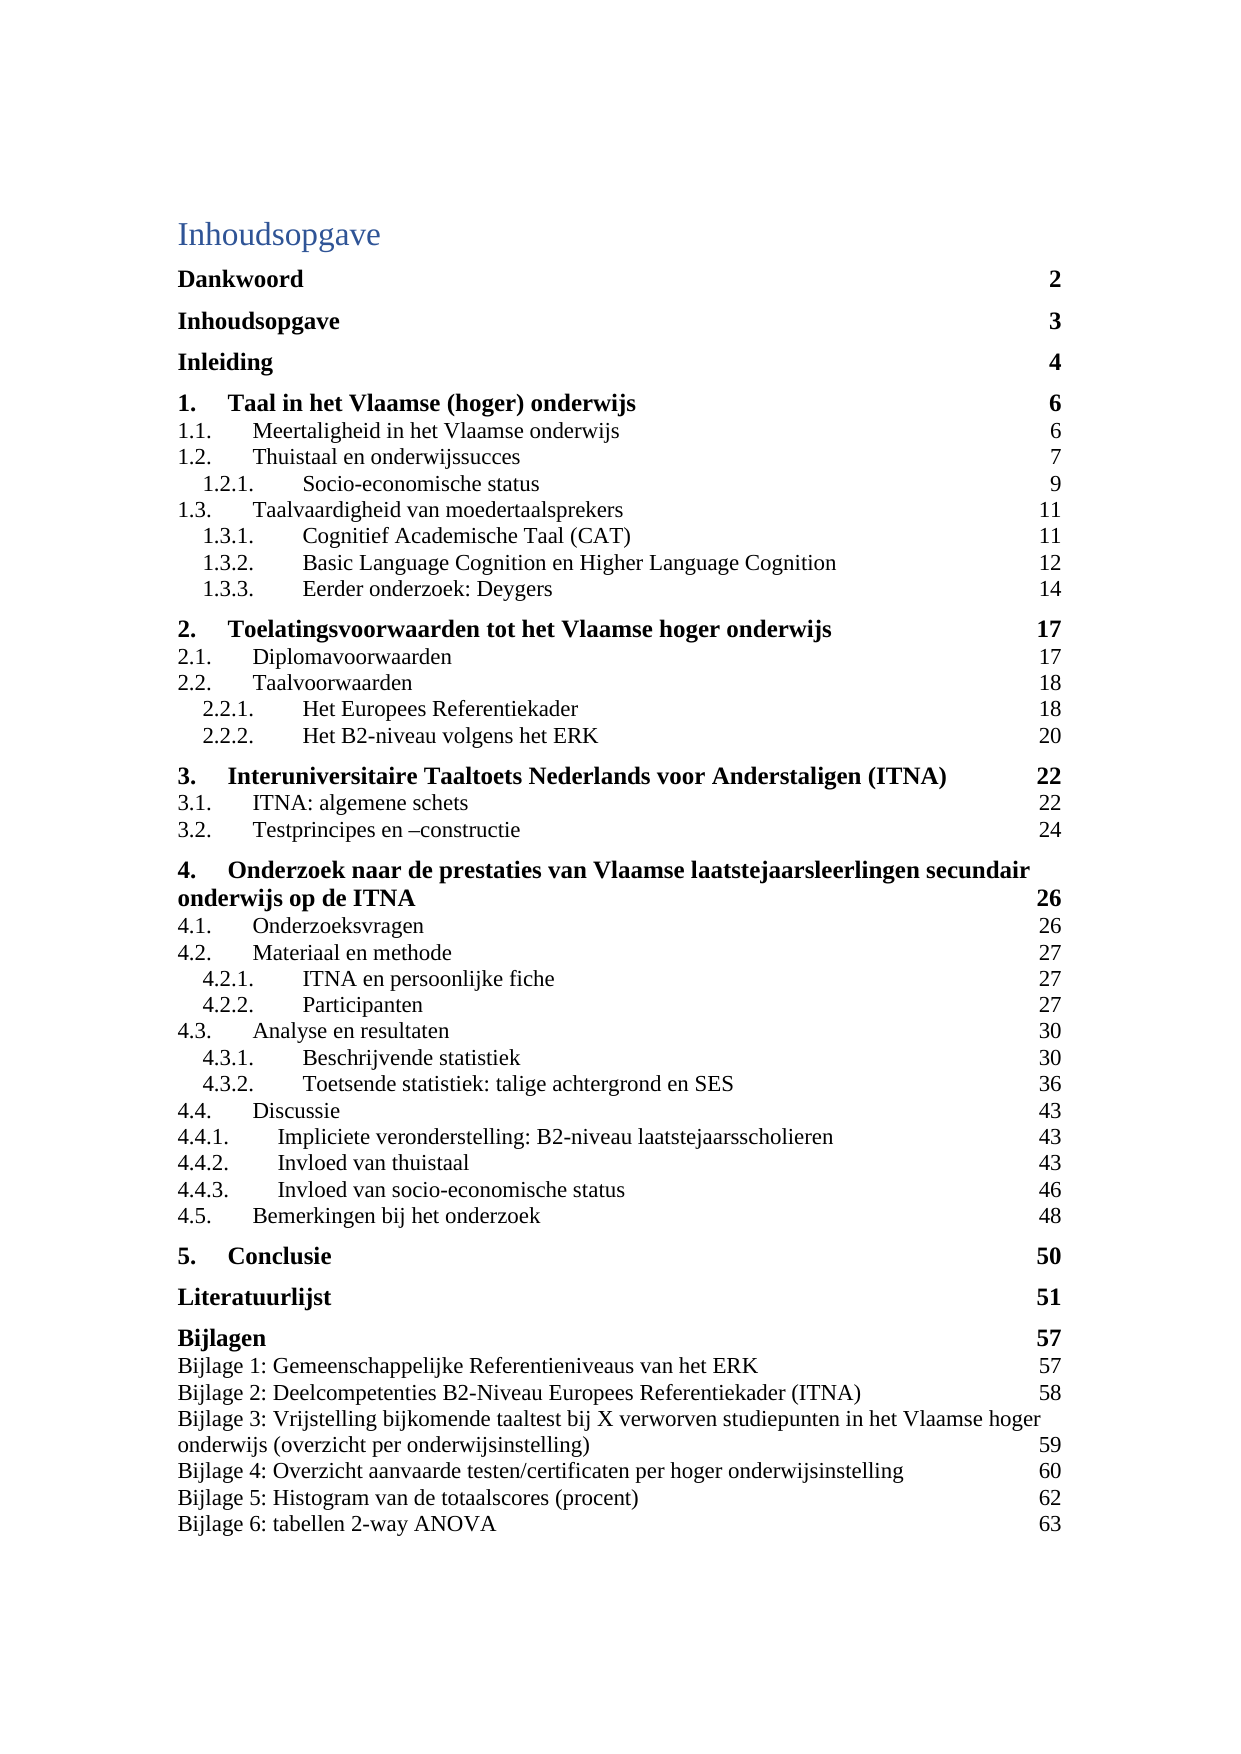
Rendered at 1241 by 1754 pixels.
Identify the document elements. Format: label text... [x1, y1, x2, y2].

text 2.1. Diplomavoorwaarden 17 [177, 643, 1063, 669]
text 2.2.2. Het B2-niveau volgens het ERK 20 [202, 722, 1063, 748]
text Bijlage 6: tabellen 2-way ANOVA 63 [177, 1510, 1063, 1537]
text 1.1. Meertaligheid in het Vlaamse onderwijs 6 [177, 417, 1063, 443]
text 4.5. Bemerkingen bij het onderzoek 48 [177, 1202, 1063, 1228]
text Dankwoord 2 [177, 264, 1063, 293]
text 5. Conclusie 50 [177, 1241, 1063, 1270]
text 1.3.2. Basic Language Cognition en Higher Language Cognition 12 [202, 549, 1063, 575]
text 4.4.2. Invloed van thuistaal 43 [177, 1149, 277, 1176]
text Bijlage 3: Vrijstelling bijkomende taaltest bij X verworven studiepunten in het Vlaamse hoger onderwijs (overzicht per onderwijsinstelling) 59 [177, 1405, 1063, 1458]
text 2. Toelatingsvoorwaarden tot het Vlaamse hoger onderwijs 17 [177, 614, 1063, 643]
text 4.4.1. Impliciete veronderstelling: B2-niveau laatstejaarsscholieren 43 [834, 1123, 1063, 1149]
text Bijlage 2: Deelcompetenties B2-Niveau Europees Referentiekader (ITNA) 58 [177, 1378, 1063, 1405]
text 1.2. Thuistaal en onderwijssucces 7 [177, 443, 1063, 470]
text 4.2. Materiaal en methode 27 [177, 938, 1063, 965]
text 1.3. Taalvaardigheid van moedertaalsprekers 11 [177, 496, 1063, 522]
text 4.4.3. Invloed van socio-economische status 46 [625, 1176, 1063, 1202]
text 4.2.2. Participanten 27 [202, 991, 1063, 1018]
text 4.3. Analyse en resultaten 30 [177, 1018, 1063, 1044]
text 2.2.1. Het Europees Referentiekader 18 [202, 696, 1063, 722]
text Bijlage 5: Histogram van de totaalscores (procent) 62 [177, 1484, 1063, 1510]
text Bijlage 4: Overzicht aanvaarde testen/certificaten per hoger onderwijsinstelling 60 [177, 1458, 1063, 1484]
text 1.3.1. Cognitief Academische Taal (CAT) 11 [202, 522, 1063, 549]
subtitle Inhoudsopgave [177, 214, 1063, 252]
text 1.3.3. Eerder onderzoek: Deygers 14 [202, 575, 1063, 602]
text Inleiding 4 [177, 347, 1063, 376]
text 4.2.1. ITNA en persoonlijke fiche 27 [202, 965, 1063, 991]
text Bijlage 1: Gemeenschappelijke Referentieniveaus van het ERK 57 [177, 1352, 1063, 1378]
text 1.2.1. Socio-economische status 9 [202, 470, 1063, 496]
text Inhoudsopgave 3 [177, 306, 1063, 334]
text 4.3.2. Toetsende statistiek: talige achtergrond en SES 36 [202, 1070, 1063, 1097]
text 3.2. Testprincipes en –constructie 24 [177, 816, 1063, 842]
text Bijlagen 57 [177, 1323, 1063, 1352]
text 2.2. Taalvoorwaarden 18 [177, 669, 1063, 696]
text 4. Onderzoek naar de prestaties van Vlaamse laatstejaarsleerlingen secundair onderwijs op de ITNA 26 [177, 855, 1063, 912]
text 4.1. Onderzoeksvragen 26 [177, 912, 1063, 938]
text 4.4. Discussie 43 [177, 1097, 1063, 1123]
text 3.1. ITNA: algemene schets 22 [177, 789, 1063, 816]
text 1. Taal in het Vlaamse (hoger) onderwijs 6 [177, 388, 1063, 417]
text Literatuurlijst 51 [177, 1282, 1063, 1311]
text 3. Interuniversitaire Taaltoets Nederlands voor Anderstaligen (ITNA) 22 [177, 761, 1063, 789]
text 4.4.2. Invloed van thuistaal 43 [469, 1149, 1063, 1176]
text 4.3.1. Beschrijvende statistiek 30 [202, 1044, 1063, 1070]
